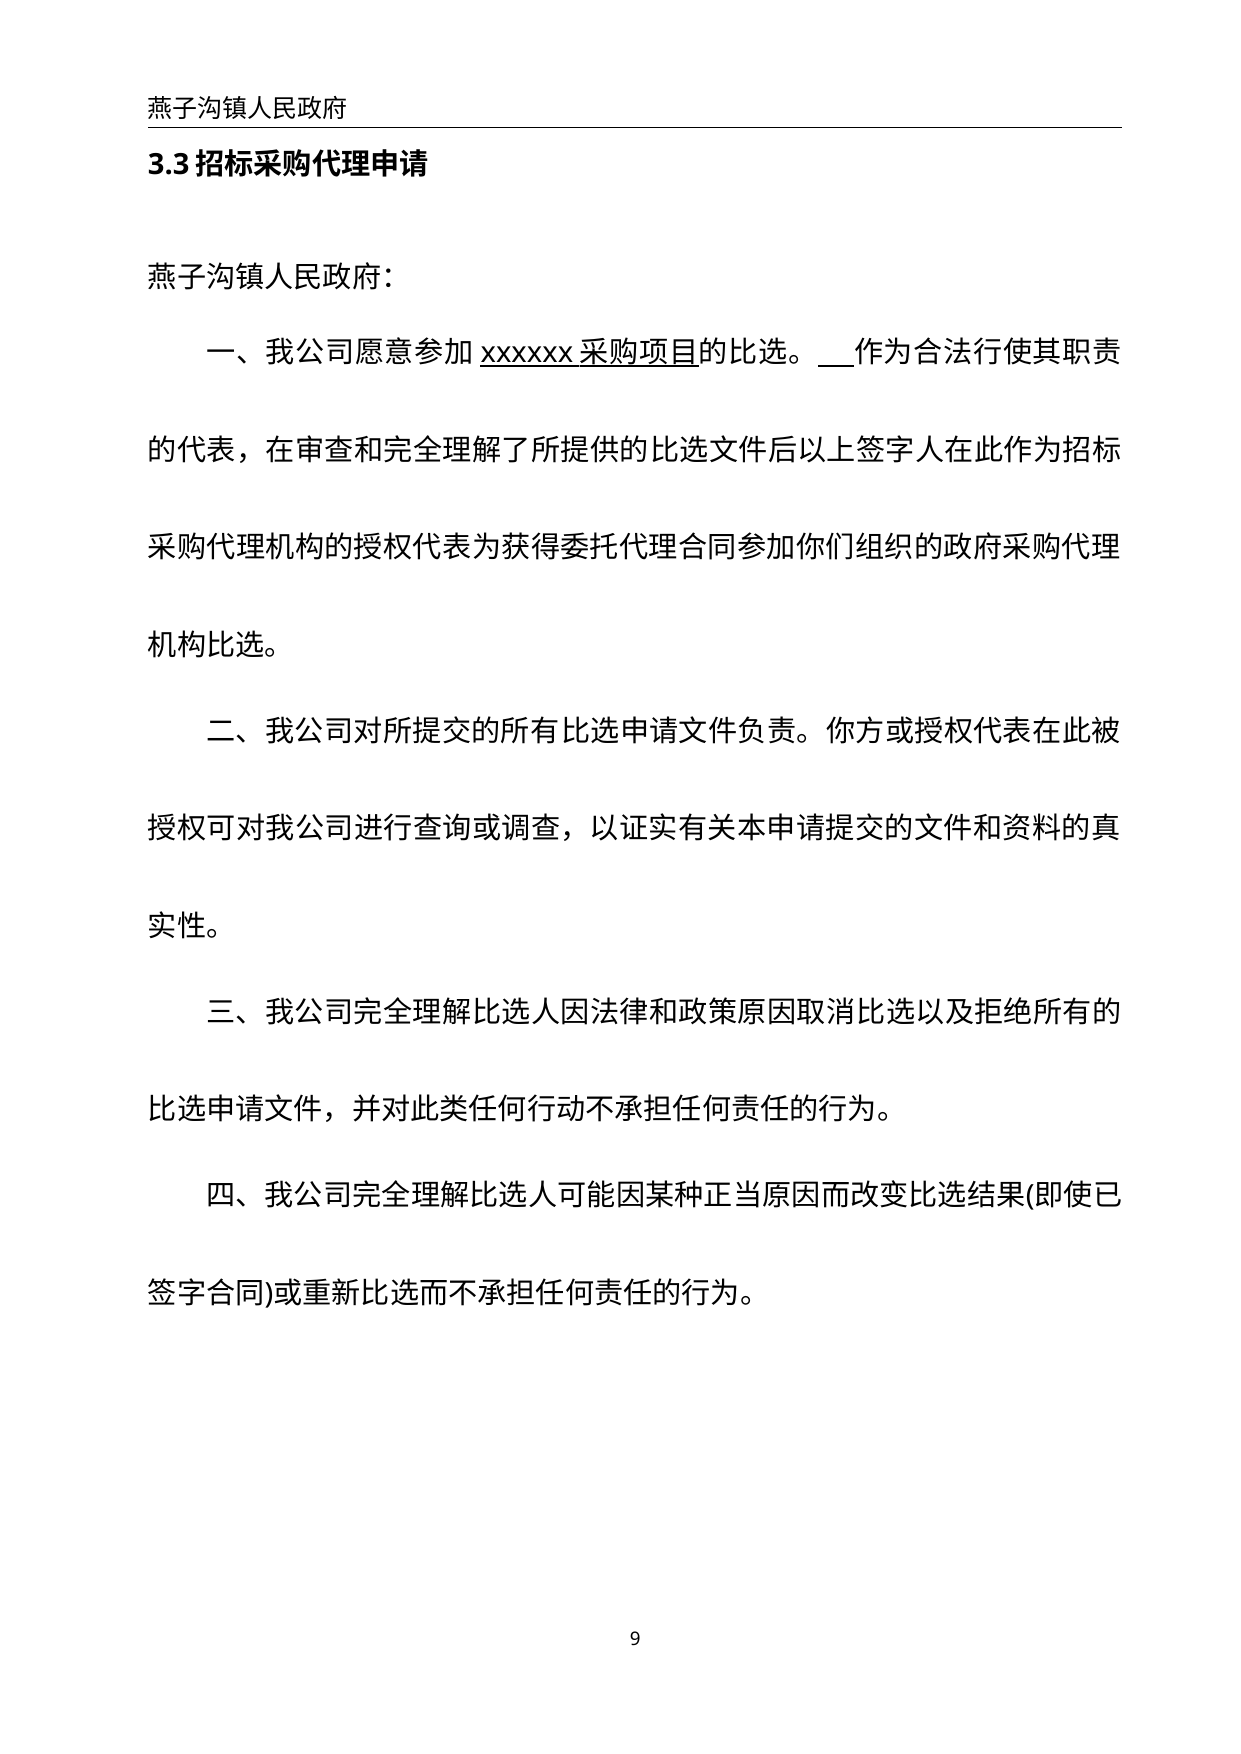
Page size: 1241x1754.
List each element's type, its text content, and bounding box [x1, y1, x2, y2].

text 一、我公司愿意参加xxxxxx采购项目的比选。 作为合法行使其职责的代表，在审查和完全理解了所提供的比选文件后以上签字人在此作为招标采购代理机构的授权代表为获得委托代理合同参加你们组织的政府采购代理机构比选。 [148, 317, 1122, 675]
text 燕子沟镇人民政府： [148, 254, 1122, 296]
text 四、我公司完全理解比选人可能因某种正当原因而改变比选结果(即使已签字合同)或重新比选而不承担任何责任的行为。 [148, 1161, 1122, 1323]
text 二、我公司对所提交的所有比选申请文件负责。你方或授权代表在此被授权可对我公司进行查询或调查，以证实有关本申请提交的文件和资料的真实性。 [148, 696, 1122, 956]
text 3.3招标采购代理申请 [148, 129, 1122, 194]
text 三、我公司完全理解比选人因法律和政策原因取消比选以及拒绝所有的比选申请文件，并对此类任何行动不承担任何责任的行为。 [148, 977, 1122, 1139]
